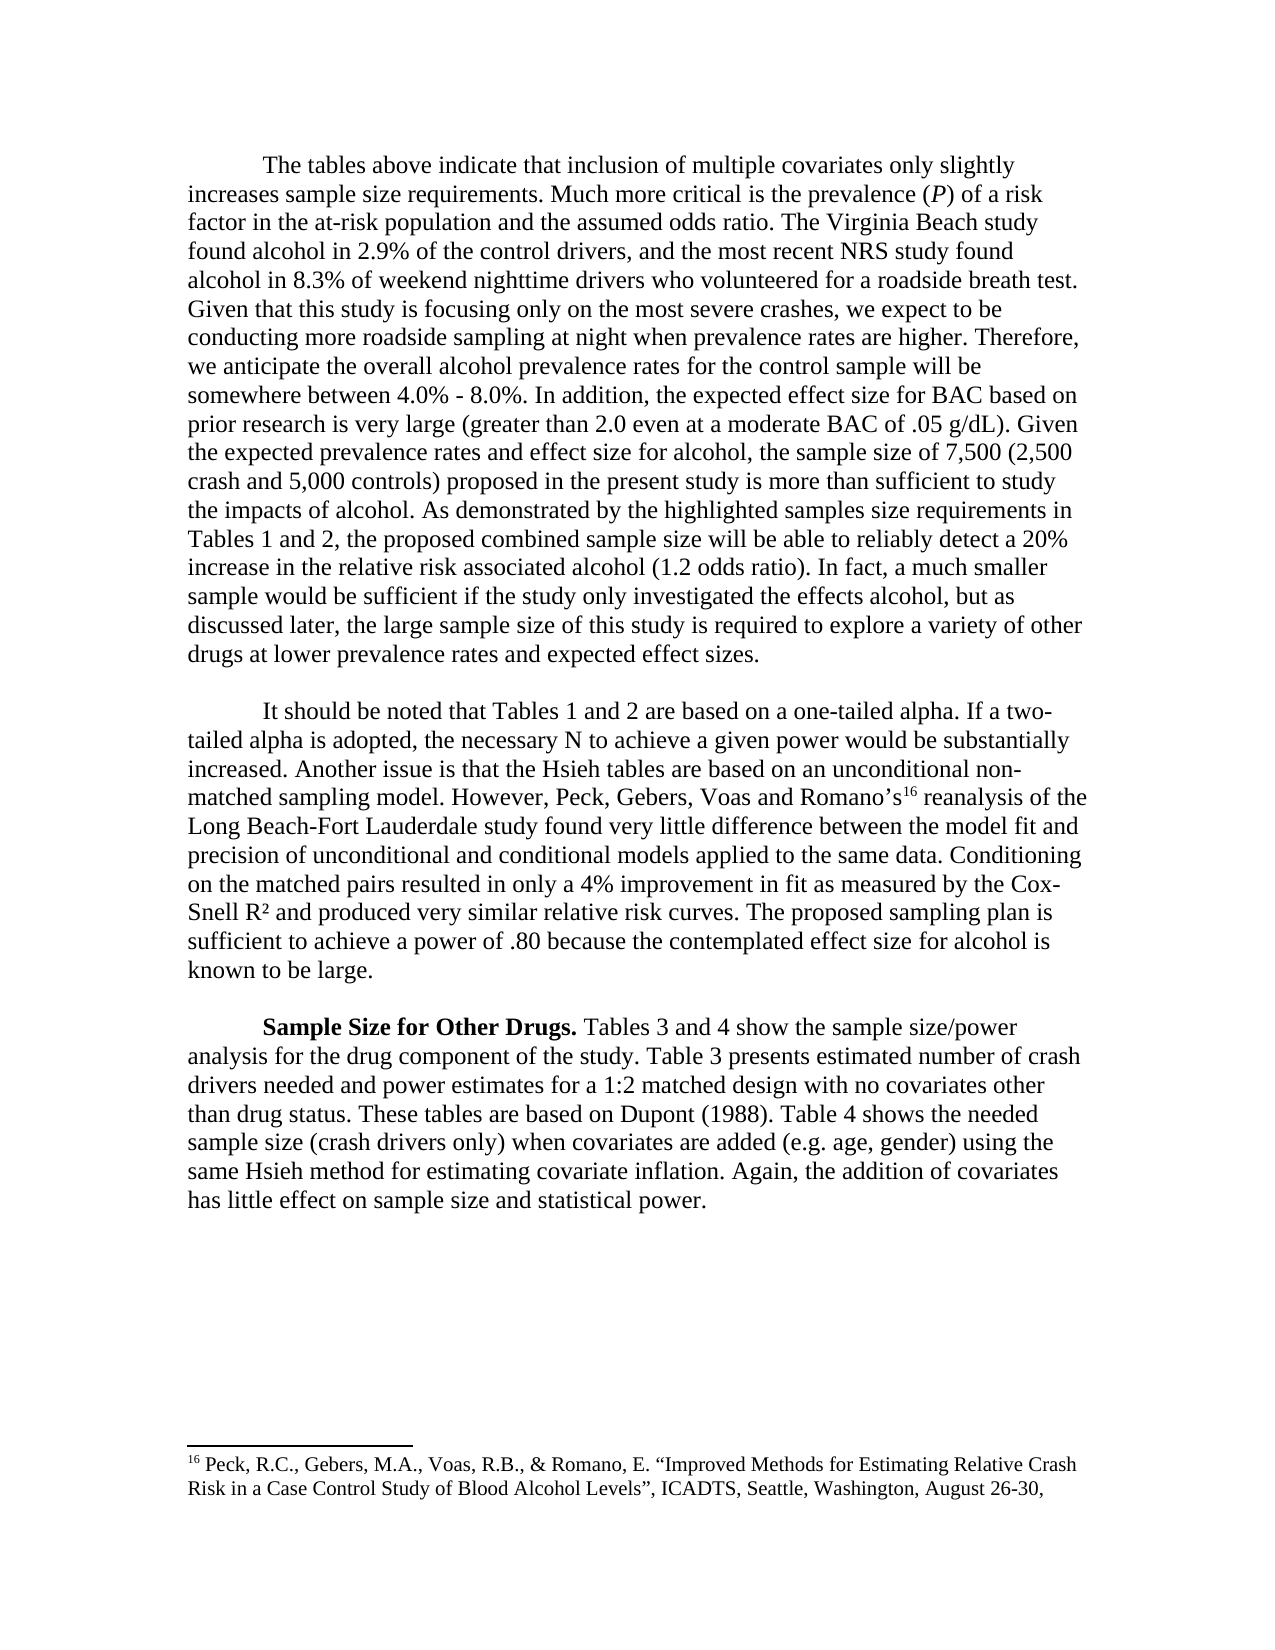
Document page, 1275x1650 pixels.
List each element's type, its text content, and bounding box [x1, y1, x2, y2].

text It should be noted that Tables 1 and 2 are based on a one-tailed alpha. If a two-tailed alpha is adopted, the necessary N to achieve a given power would be substantially increased. Another issue is that the Hsieh tables are based on an unconditional non-matched sampling model. However, Peck, Gebers, Voas and Romano’s reanalysis of the Long Beach-Fort Lauderdale study found very little difference between the model fit and precision of unconditional and conditional models applied to the same data. Conditioning on the matched pairs resulted in only a 4% improvement in fit as measured by the Cox-Snell R² and produced very similar relative risk curves. The proposed sampling plan is sufficient to achieve a power of .80 because the contemplated effect size for alcohol is known to be large. [187, 696, 1087, 984]
text The tables above indicate that inclusion of multiple covariates only slightly increases sample size requirements. Much more critical is the prevalence (P) of a risk factor in the at-risk population and the assumed odds ratio. The Virginia Beach study found alcohol in 2.9% of the control drivers, and the most recent NRS study found alcohol in 8.3% of weekend nighttime drivers who volunteered for a roadside breath test. Given that this study is focusing only on the most severe crashes, we expect to be conducting more roadside sampling at night when prevalence rates are higher. Therefore, we anticipate the overall alcohol prevalence rates for the control sample will be somewhere between 4.0% - 8.0%. In addition, the expected effect size for BAC based on prior research is very large (greater than 2.0 even at a moderate BAC of .05 g/dL). Given the expected prevalence rates and effect size for alcohol, the sample size of 7,500 (2,500 crash and 5,000 controls) proposed in the present study is more than sufficient to study the impacts of alcohol. As demonstrated by the highlighted samples size requirements in Tables 1 and 2, the proposed combined sample size will be able to reliably detect a 20% increase in the relative risk associated alcohol (1.2 odds ratio). In fact, a much smaller sample would be sufficient if the study only investigated the effects alcohol, but as discussed later, the large sample size of this study is required to explore a variety of other drugs at lower prevalence rates and expected effect sizes. [187, 150, 1087, 667]
list Sample Size for Other Drugs. Tables 3 and 4 show the sample size/power analysis for the drug component of the study. Table 3 presents estimated number of crash drivers needed and power estimates for a 1:2 matched design with no covariates other than drug status. These tables are based on Dupont (1988). Table 4 shows the needed sample size (crash drivers only) when covariates are added (e.g. age, gender) using the same Hsieh method for estimating covariate inflation. Again, the addition of covariates has little effect on sample size and statistical power. [187, 1012, 1087, 1214]
